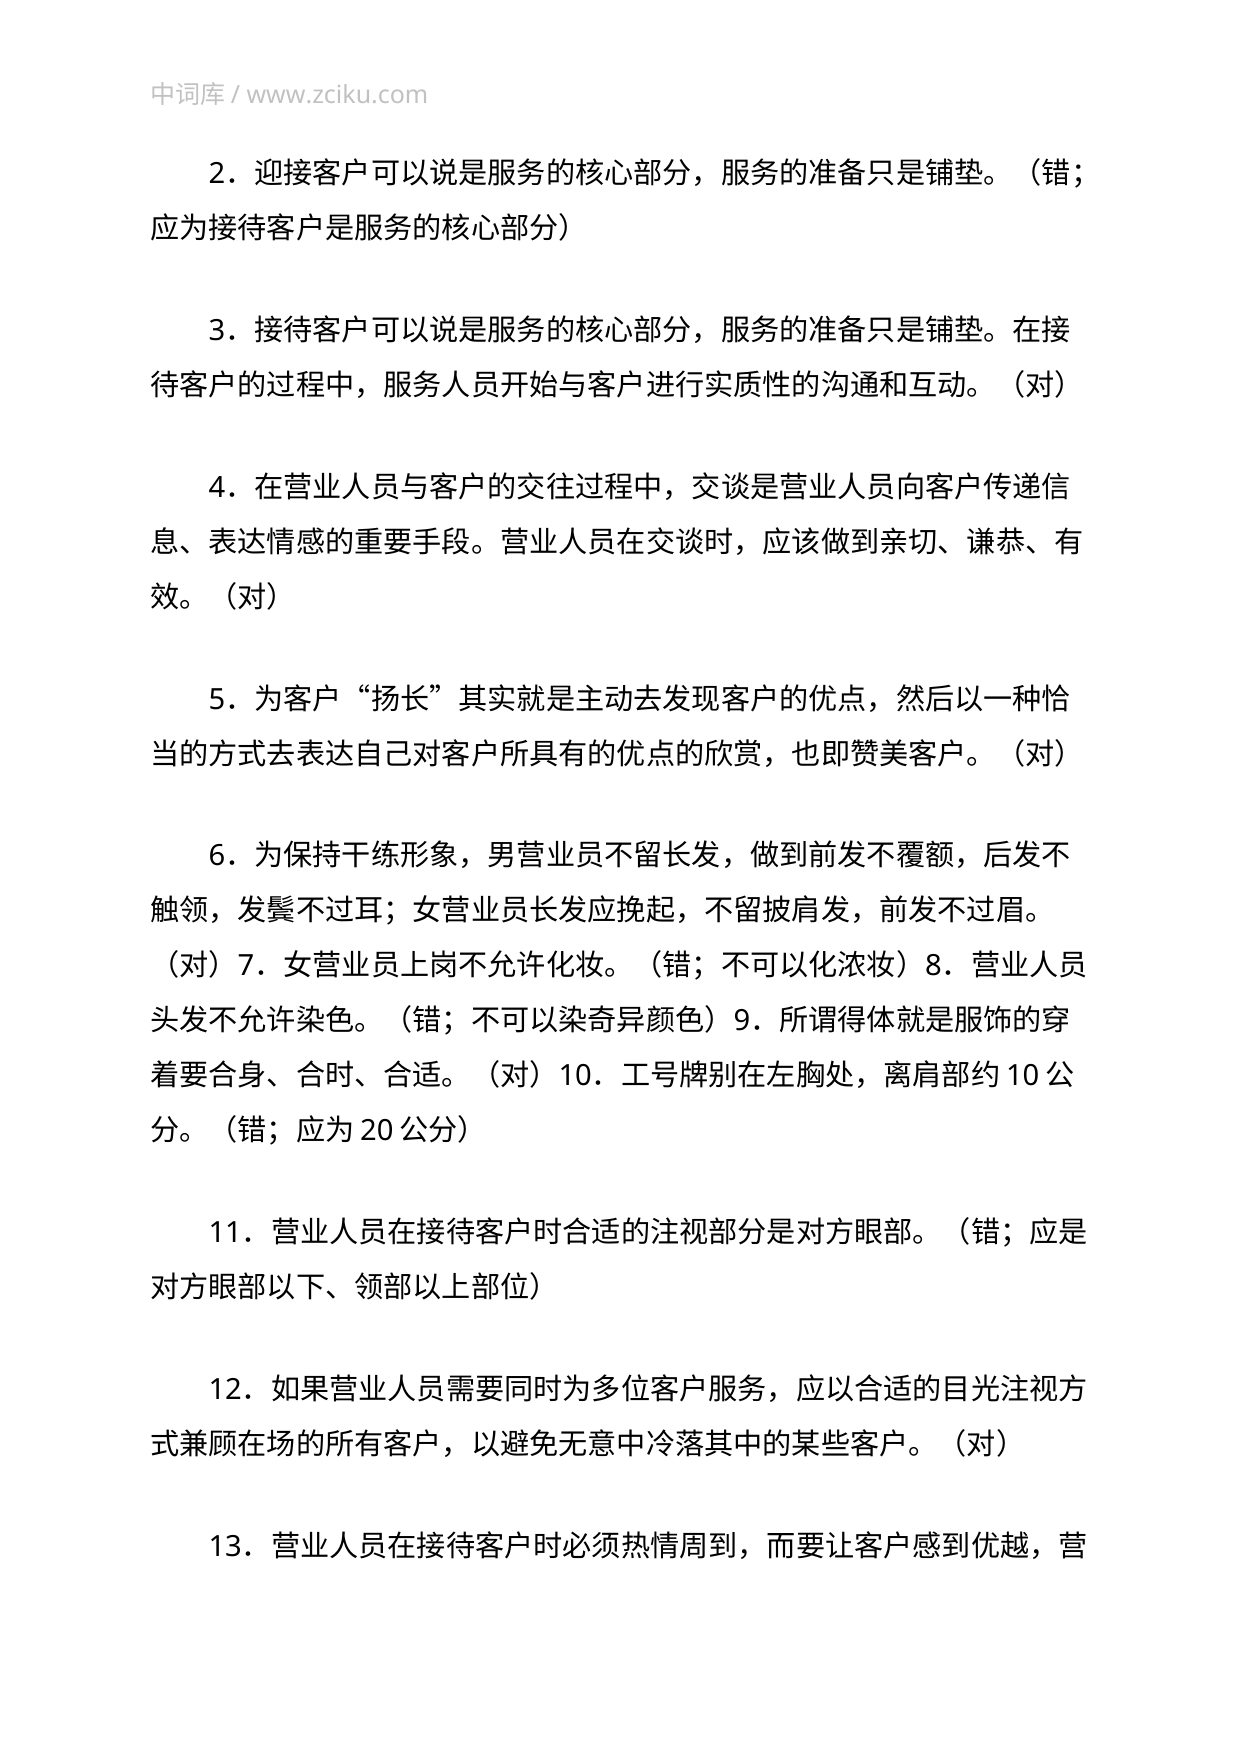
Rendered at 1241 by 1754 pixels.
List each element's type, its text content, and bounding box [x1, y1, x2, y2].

text 2．迎接客户可以说是服务的核心部分，服务的准备只是铺垫。（错；应为接待客户是服务的核心部分） [150, 150, 1090, 247]
text 11．营业人员在接待客户时合适的注视部分是对方眼部。（错；应是对方眼部以下、领部以上部位） [150, 1209, 1090, 1306]
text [150, 1522, 1090, 1565]
text 4．在营业人员与客户的交往过程中，交谈是营业人员向客户传递信息、表达情感的重要手段。营业人员在交谈时，应该做到亲切、谦恭、有效。（对） [150, 463, 1090, 616]
text 5．为客户“扬长”其实就是主动去发现客户的优点，然后以一种恰当的方式去表达自己对客户所具有的优点的欣赏，也即赞美客户。（对） [150, 675, 1090, 772]
text 6．为保持干练形象，男营业员不留长发，做到前发不覆额，后发不触领，发鬓不过耳；女营业员长发应挽起，不留披肩发，前发不过眉。（对）7．女营业员上岗不允许化妆。（错；不可以化浓妆）8．营业人员头发不允许染色。（错；不可以染奇异颜色）9．所谓得体就是服饰的穿着要合身、合时、合适。（对）10．工号牌别在左胸处，离肩部约10公分。（错；应为20公分） [150, 832, 1090, 1149]
text 12．如果营业人员需要同时为多位客户服务，应以合适的目光注视方式兼顾在场的所有客户，以避免无意中冷落其中的某些客户。（对） [150, 1366, 1090, 1463]
text 3．接待客户可以说是服务的核心部分，服务的准备只是铺垫。在接待客户的过程中，服务人员开始与客户进行实质性的沟通和互动。（对） [150, 307, 1090, 404]
